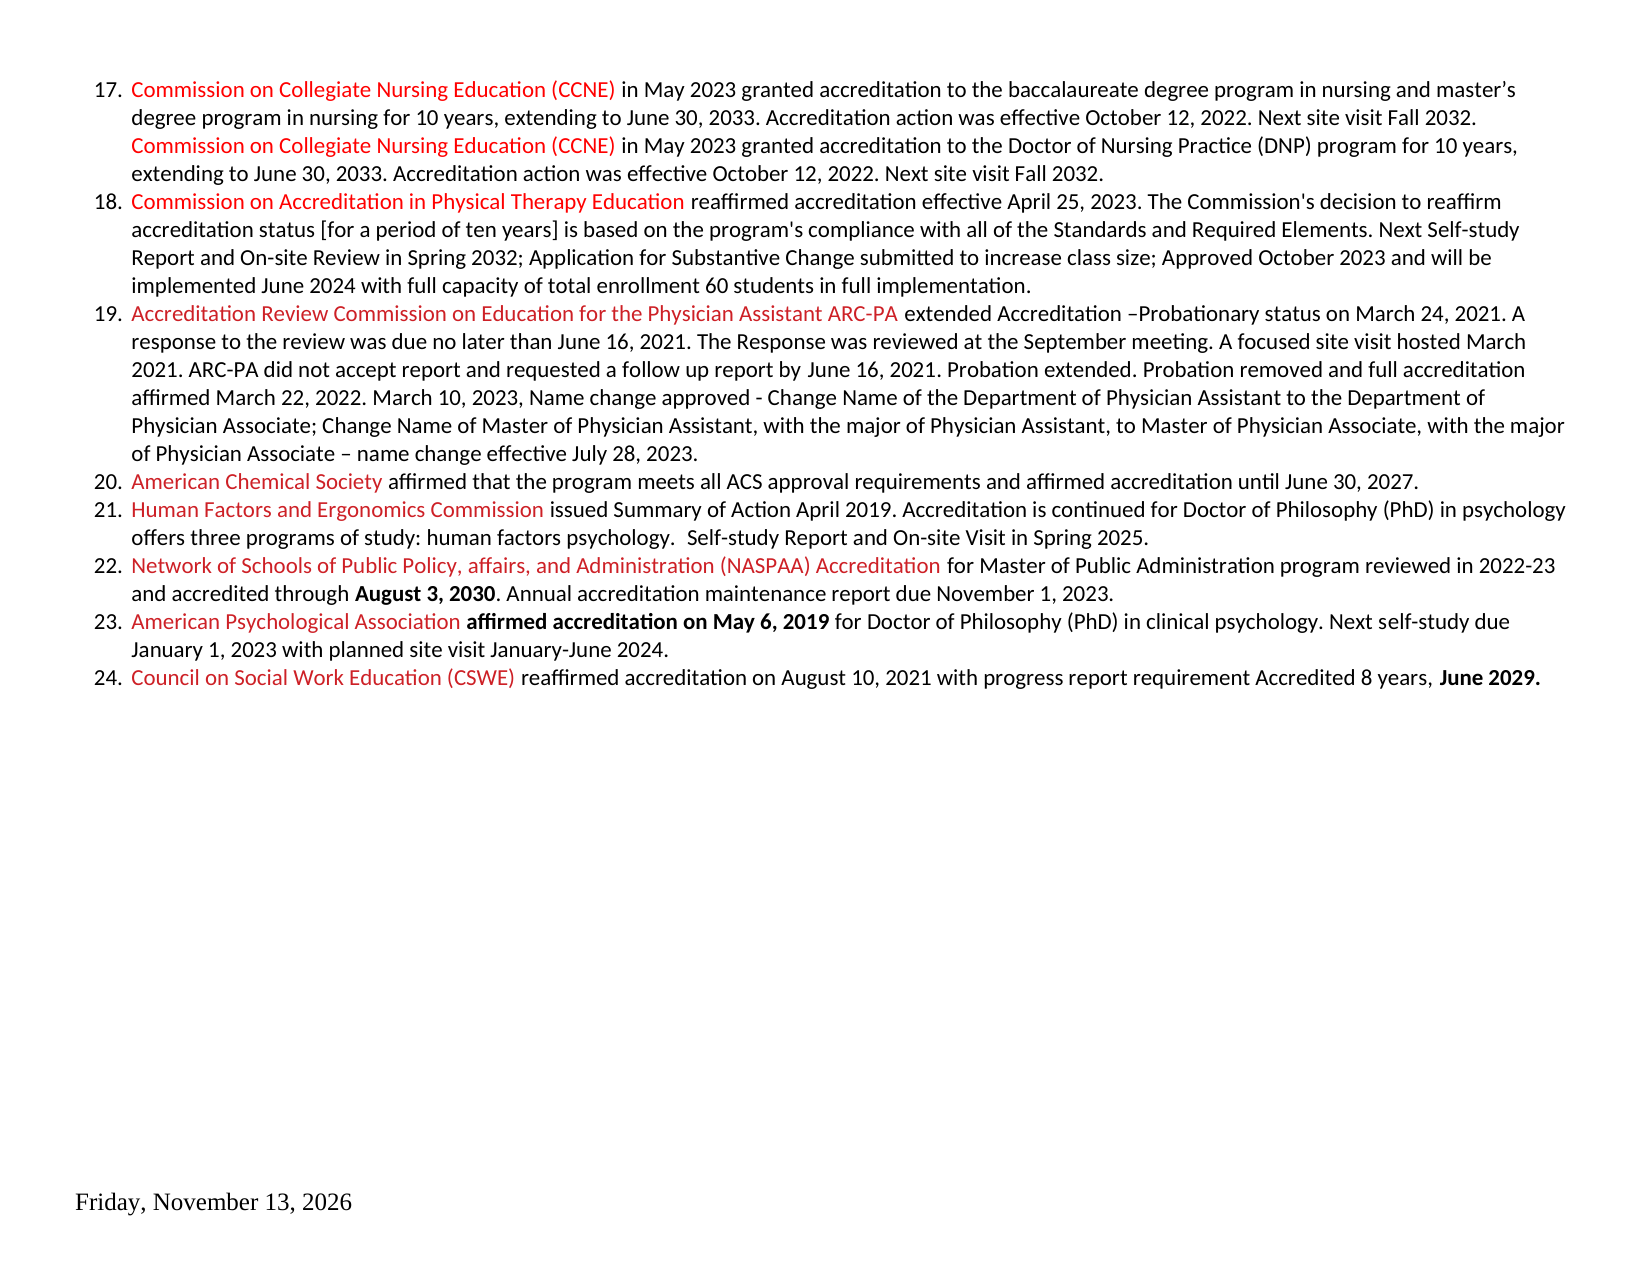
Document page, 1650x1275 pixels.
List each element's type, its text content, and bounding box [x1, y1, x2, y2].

list Council on Social Work Education (CSWE) reaffirmed accreditation on August 10, 2021 with progress report requirement Accredited 8 years, June 2029. [94, 663, 1575, 691]
list Accreditation Review Commission on Education for the Physician Assistant ARC-PA extended Accreditation –Probationary status on March 24, 2021. A response to the review was due no later than June 16, 2021. The Response was reviewed at the September meeting. A focused site visit hosted March 2021. ARC-PA did not accept report and requested a follow up report by June 16, 2021. Probation extended. Probation removed and full accreditation affirmed March 22, 2022. March 10, 2023, Name change approved - Change Name of the Department of Physician Assistant to the Department of Physician Associate; Change Name of Master of Physician Assistant, with the major of Physician Assistant, to Master of Physician Associate, with the major of Physician Associate – name change effective July 28, 2023. [94, 299, 1575, 467]
list American Chemical Society affirmed that the program meets all ACS approval requirements and affirmed accreditation until June 30, 2027. [94, 467, 1575, 495]
list American Psychological Association affirmed accreditation on May 6, 2019 for Doctor of Philosophy (PhD) in clinical psychology. Next self-study due January 1, 2023 with planned site visit January-June 2024. [94, 607, 1575, 663]
list Commission on Accreditation in Physical Therapy Education reaffirmed accreditation effective April 25, 2023. The Commission's decision to reaffirm accreditation status [for a period of ten years] is based on the program's compliance with all of the Standards and Required Elements. Next Self-study Report and On-site Review in Spring 2032; Application for Substantive Change submitted to increase class size; Approved October 2023 and will be implemented June 2024 with full capacity of total enrollment 60 students in full implementation. [94, 187, 1575, 299]
list Human Factors and Ergonomics Commission issued Summary of Action April 2019. Accreditation is continued for Doctor of Philosophy (PhD) in psychology offers three programs of study: human factors psychology. Self-study Report and On-site Visit in Spring 2025. [94, 495, 1575, 551]
list Network of Schools of Public Policy, affairs, and Administration (NASPAA) Accreditation for Master of Public Administration program reviewed in 2022-23 and accredited through August 3, 2030. Annual accreditation maintenance report due November 1, 2023. [94, 551, 1575, 607]
list Commission on Collegiate Nursing Education (CCNE) in May 2023 granted accreditation to the Doctor of Nursing Practice (DNP) program for 10 years, extending to June 30, 2033. Accreditation action was effective October 12, 2022. Next site visit Fall 2032. [131, 131, 1575, 187]
list Commission on Collegiate Nursing Education (CCNE) in May 2023 granted accreditation to the baccalaureate degree program in nursing and master’s degree program in nursing for 10 years, extending to June 30, 2033. Accreditation action was effective October 12, 2022. Next site visit Fall 2032. [94, 75, 1575, 131]
